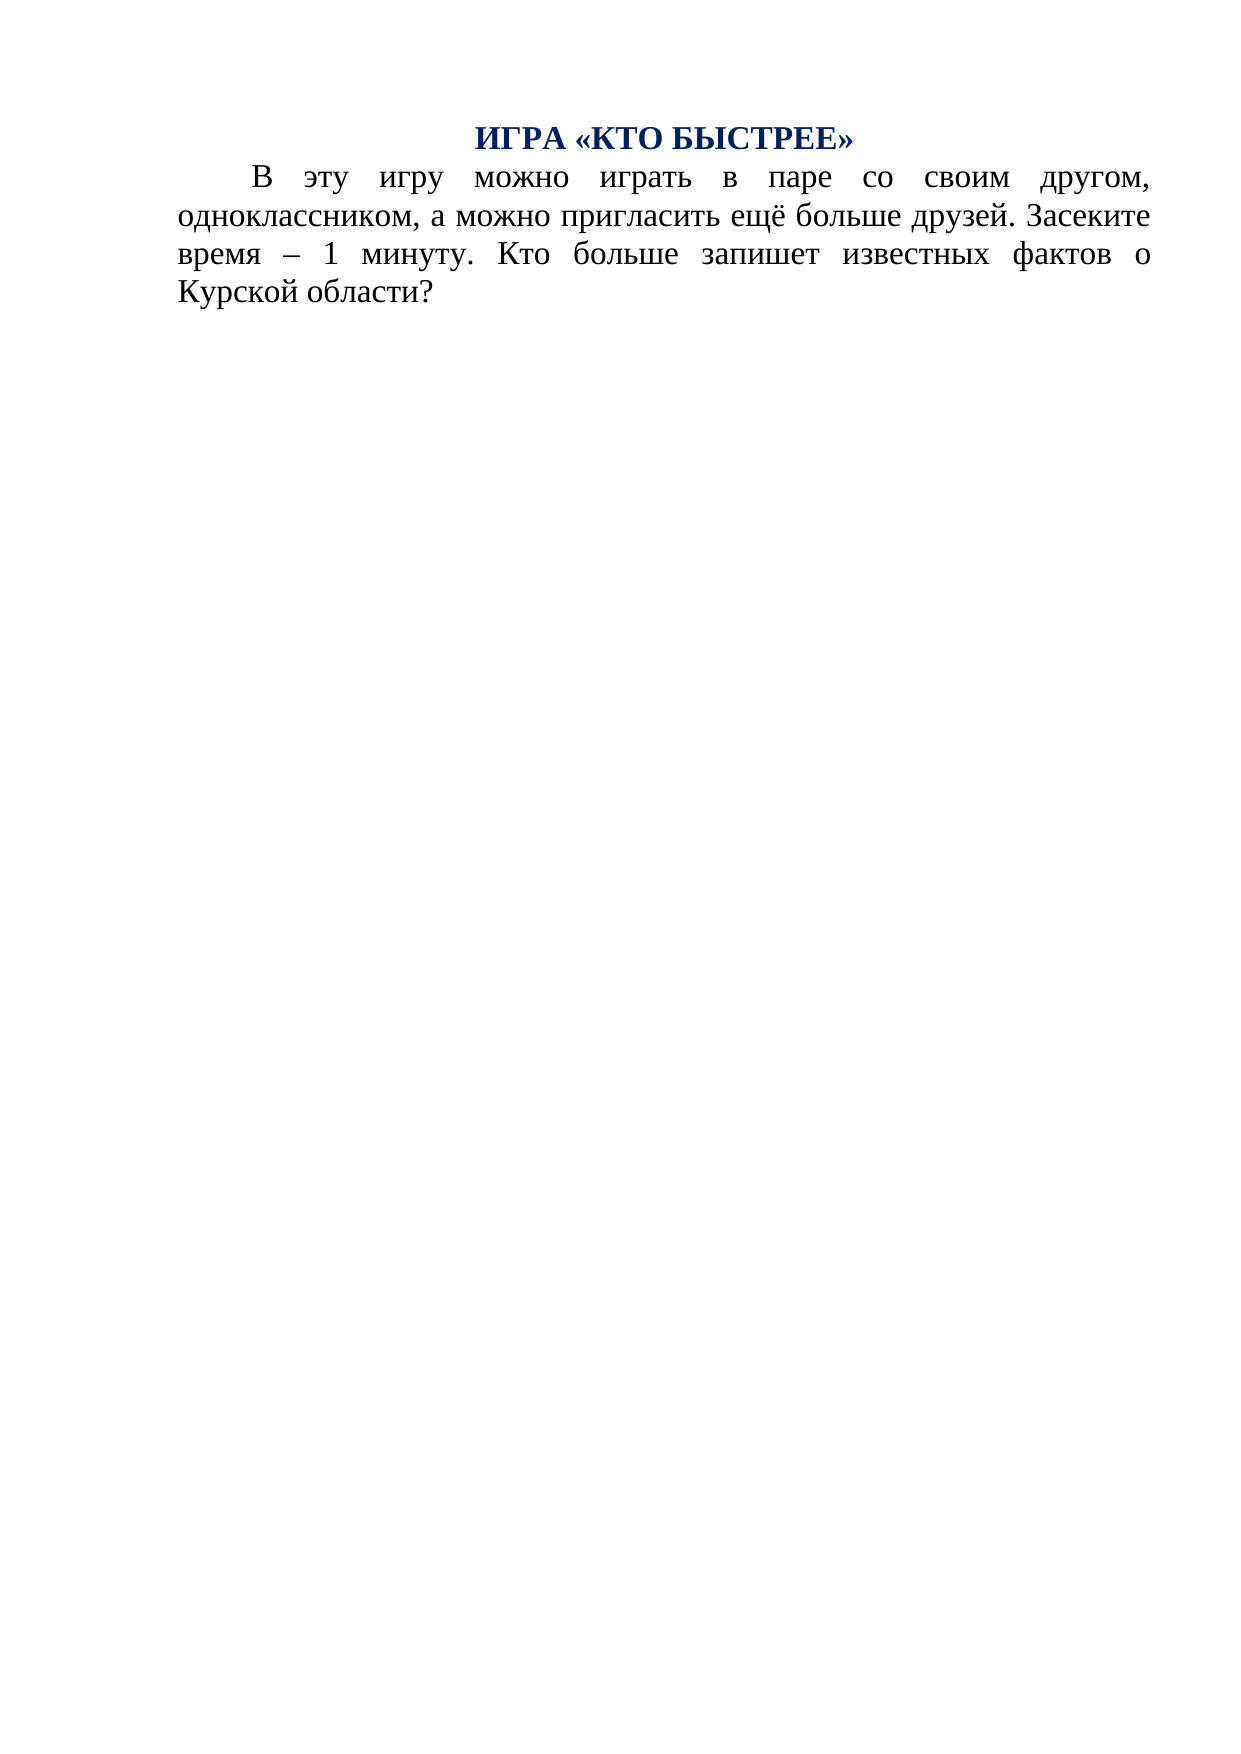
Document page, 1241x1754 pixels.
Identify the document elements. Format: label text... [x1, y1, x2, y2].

text ИГРА «КТО БЫСТРЕЕ» [177, 118, 1152, 156]
text В эту игру можно играть в паре со своим другом, одноклассником, а можно пригласить ещё больше друзей. Засеките время – 1 минуту. Кто больше запишет известных фактов о Курской области? [177, 156, 1152, 310]
